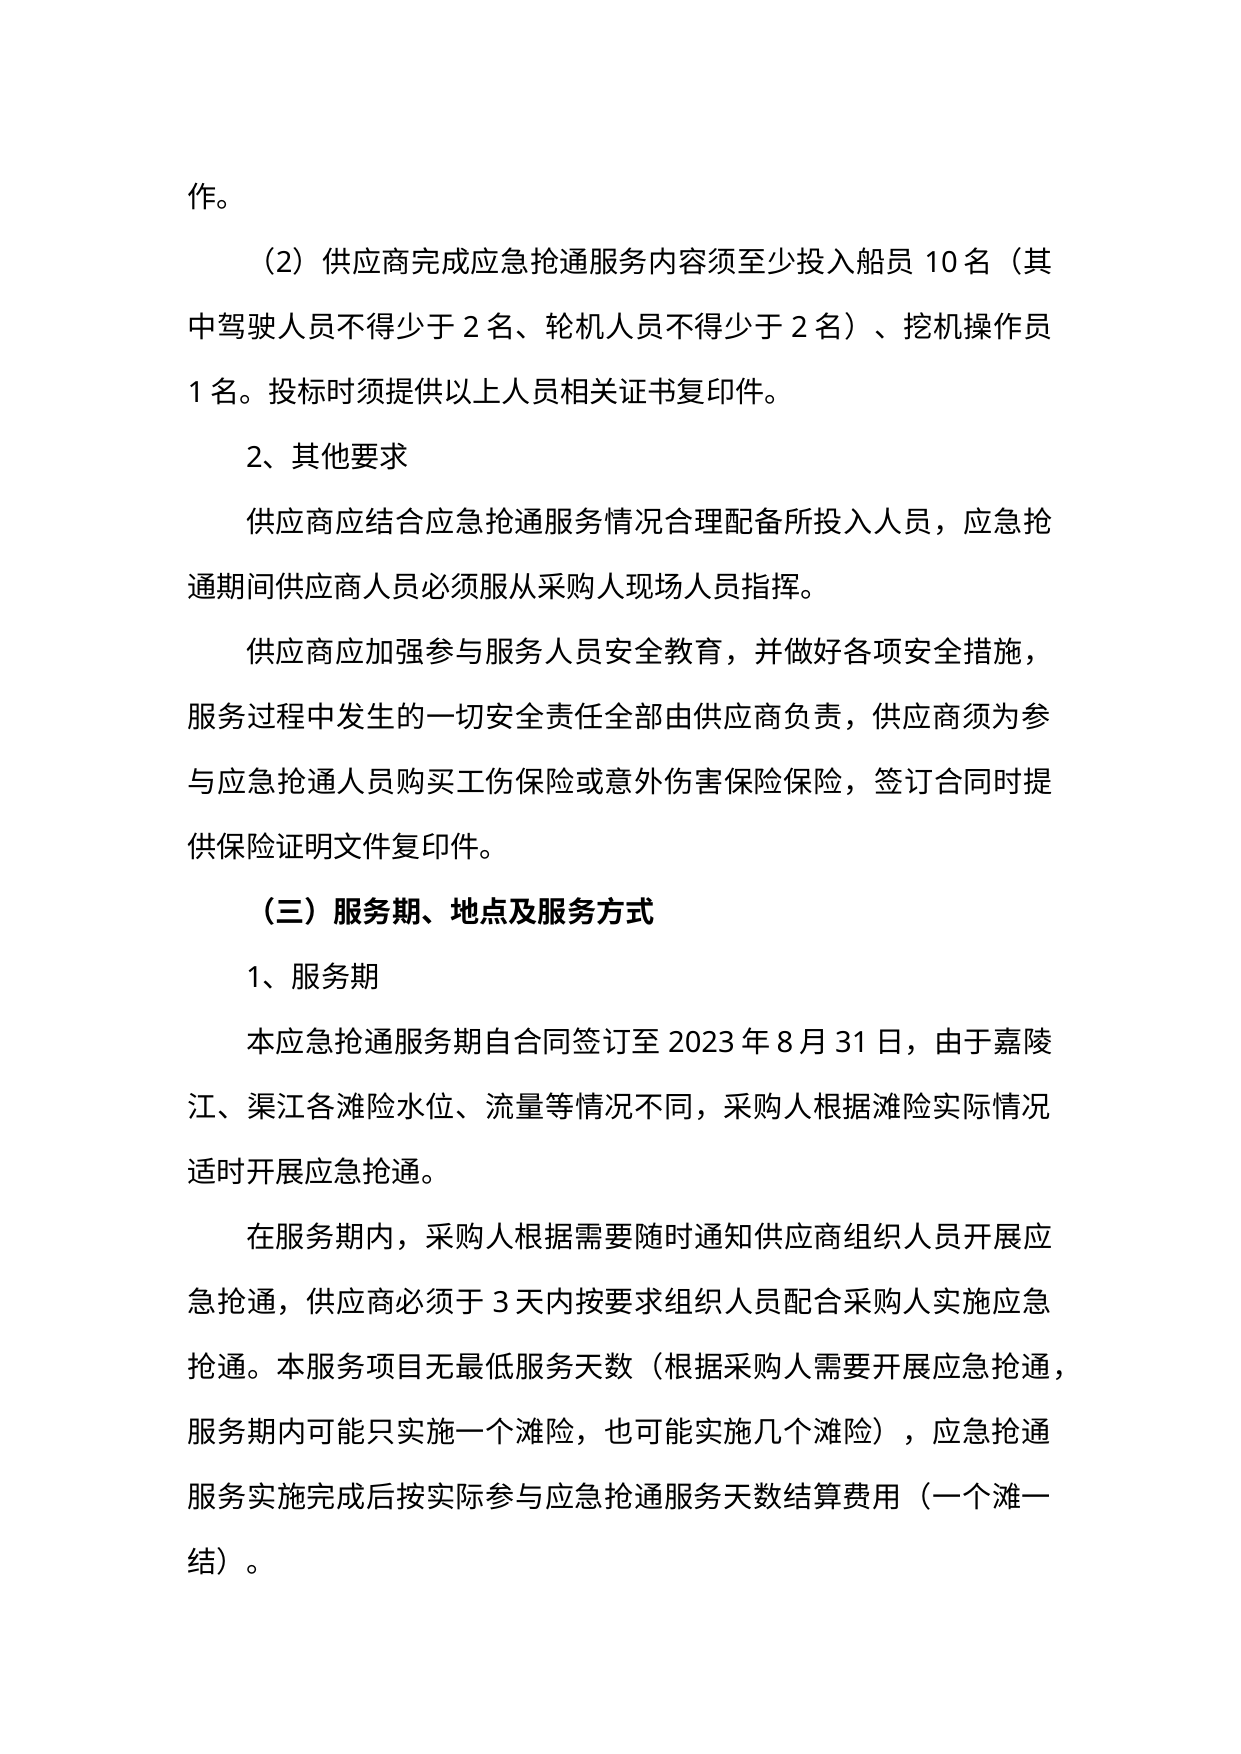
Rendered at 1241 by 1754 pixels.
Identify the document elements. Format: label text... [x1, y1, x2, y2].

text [187, 162, 1053, 227]
text 1、服务期 [187, 942, 1053, 1007]
text 本应急抢通服务期自合同签订至2023年8月31日，由于嘉陵江、渠江各滩险水位、流量等情况不同，采购人根据滩险实际情况适时开展应急抢通。 [187, 1007, 1053, 1202]
text （三）服务期、地点及服务方式 [187, 877, 1053, 942]
text 2、其他要求 [187, 422, 1053, 487]
text （2）供应商完成应急抢通服务内容须至少投入船员10名（其中驾驶人员不得少于2名、轮机人员不得少于2名）、挖机操作员1名。投标时须提供以上人员相关证书复印件。 [187, 227, 1053, 422]
text 供应商应加强参与服务人员安全教育，并做好各项安全措施，服务过程中发生的一切安全责任全部由供应商负责，供应商须为参与应急抢通人员购买工伤保险或意外伤害保险保险，签订合同时提供保险证明文件复印件。 [187, 617, 1053, 877]
text 在服务期内，采购人根据需要随时通知供应商组织人员开展应急抢通，供应商必须于3天内按要求组织人员配合采购人实施应急抢通。本服务项目无最低服务天数（根据采购人需要开展应急抢通，服务期内可能只实施一个滩险，也可能实施几个滩险），应急抢通服务实施完成后按实际参与应急抢通服务天数结算费用（一个滩一结）。 [187, 1202, 1053, 1592]
text 供应商应结合应急抢通服务情况合理配备所投入人员，应急抢通期间供应商人员必须服从采购人现场人员指挥。 [187, 487, 1053, 617]
